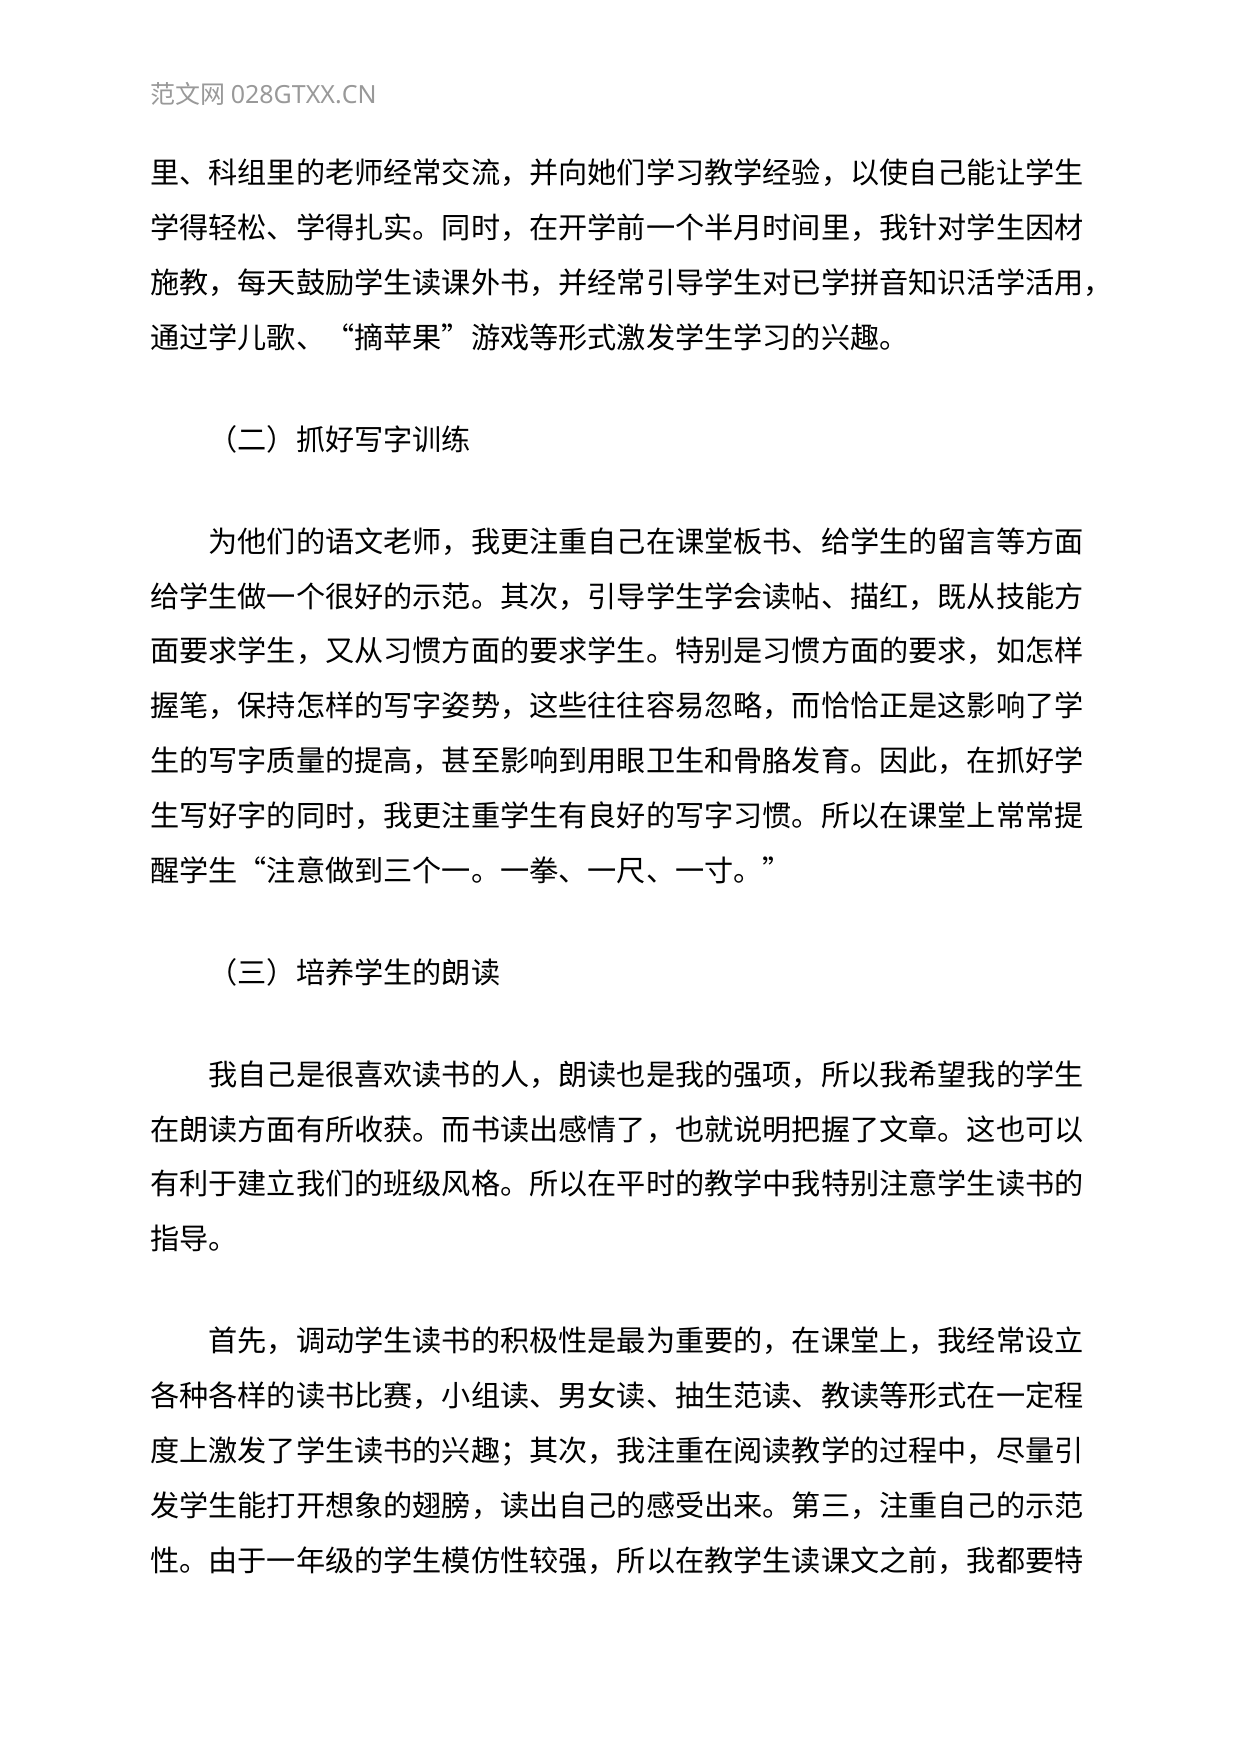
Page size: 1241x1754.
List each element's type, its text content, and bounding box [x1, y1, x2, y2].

text （三）培养学生的朗读 [150, 949, 1090, 992]
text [150, 1318, 1090, 1579]
text （二）抓好写字训练 [150, 416, 1090, 459]
text 我自己是很喜欢读书的人，朗读也是我的强项，所以我希望我的学生在朗读方面有所收获。而书读出感情了，也就说明把握了文章。这也可以有利于建立我们的班级风格。所以在平时的教学中我特别注意学生读书的指导。 [150, 1051, 1090, 1258]
text 为他们的语文老师，我更注重自己在课堂板书、给学生的留言等方面给学生做一个很好的示范。其次，引导学生学会读帖、描红，既从技能方面要求学生，又从习惯方面的要求学生。特别是习惯方面的要求，如怎样握笔，保持怎样的写字姿势，这些往往容易忽略，而恰恰正是这影响了学生的写字质量的提高，甚至影响到用眼卫生和骨胳发育。因此，在抓好学生写好字的同时，我更注重学生有良好的写字习惯。所以在课堂上常常提醒学生“注意做到三个一。一拳、一尺、一寸。” [150, 518, 1090, 890]
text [150, 150, 1090, 357]
